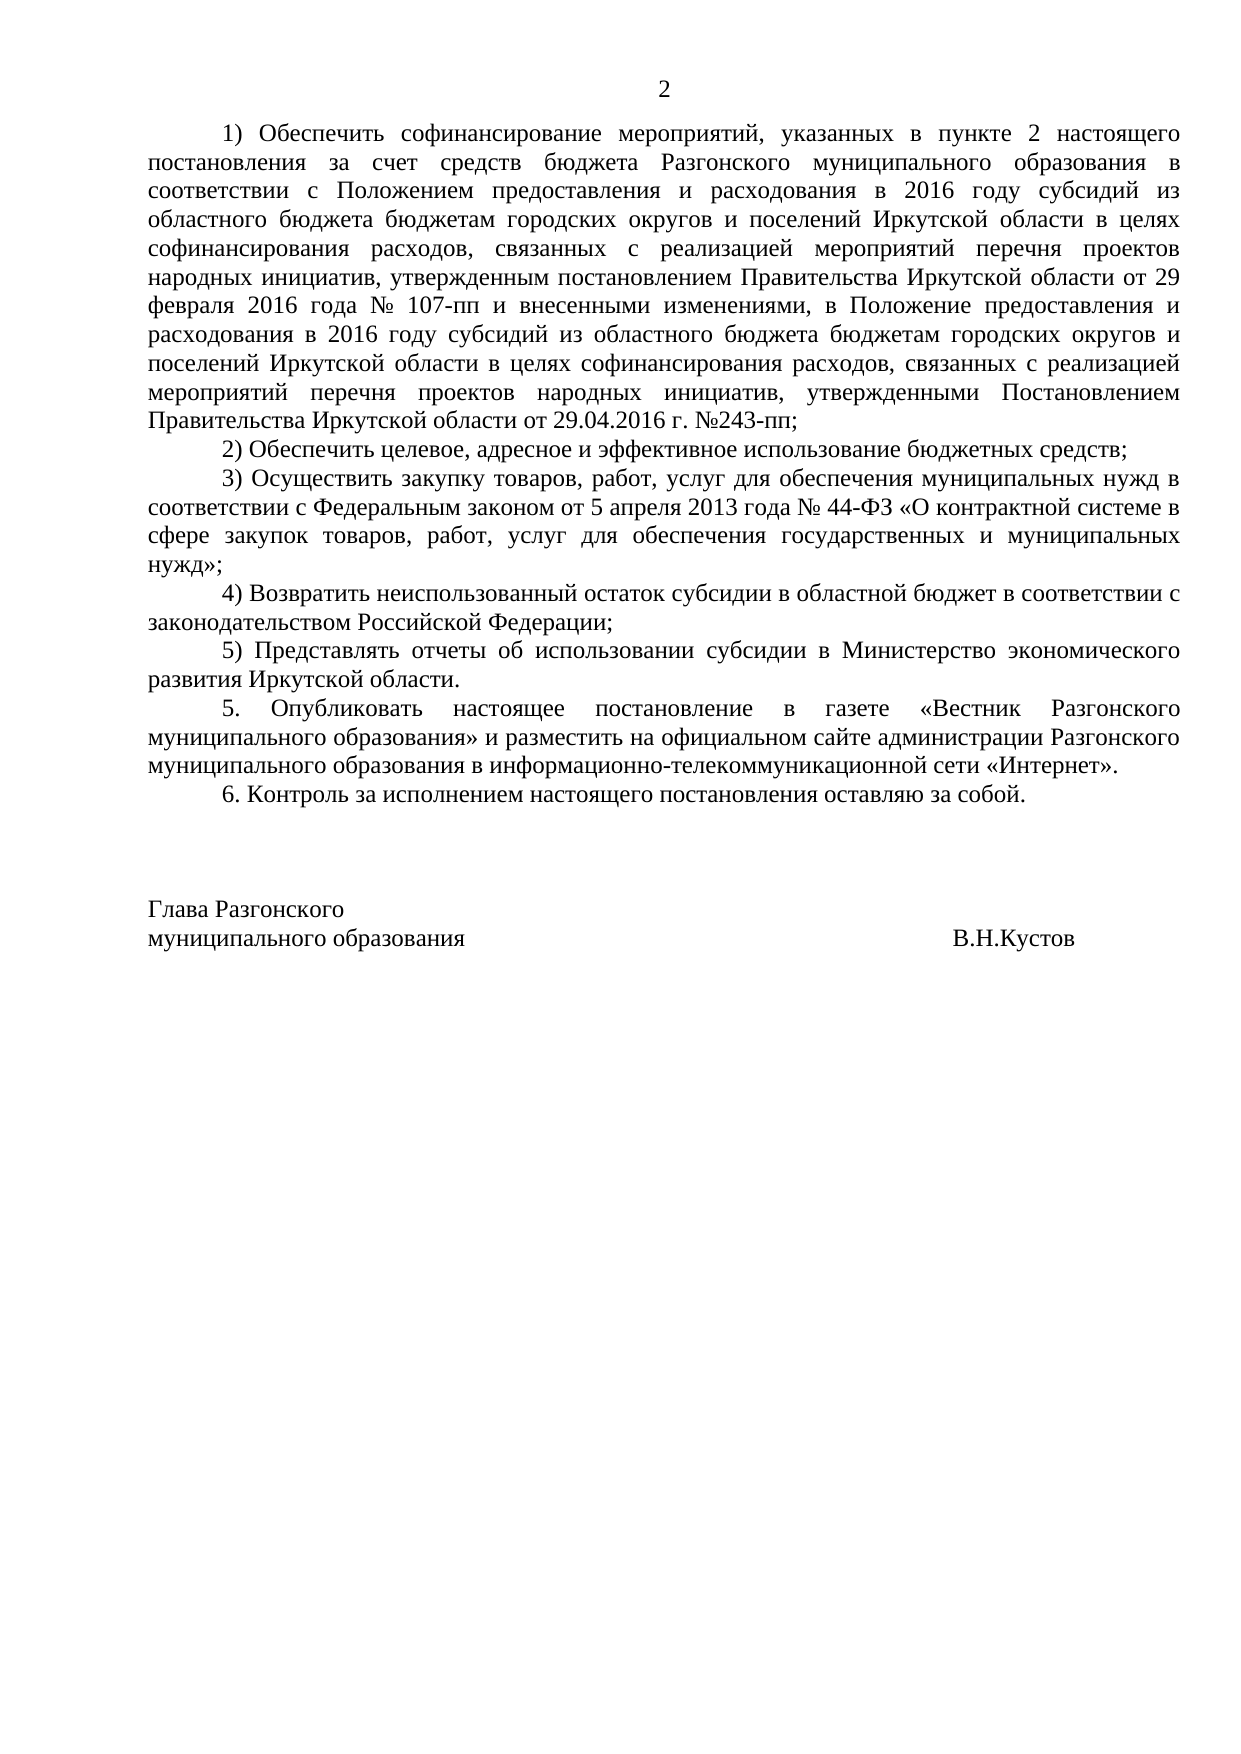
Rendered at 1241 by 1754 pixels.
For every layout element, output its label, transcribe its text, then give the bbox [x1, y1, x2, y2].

text 4) Возвратить неиспользованный остаток субсидии в областной бюджет в соответствии с законодательством Российской Федерации; [148, 578, 1181, 636]
text 5) Представлять отчеты об использовании субсидии в Министерство экономического развития Иркутской области. [148, 636, 1181, 693]
text 1) Обеспечить софинансирование мероприятий, указанных в пункте 2 настоящего постановления за счет средств бюджета Разгонского муниципального образования в соответствии с Положением предоставления и расходования в 2016 году субсидий из областного бюджета бюджетам городских округов и поселений Иркутской области в целях софинансирования расходов, связанных с реализацией мероприятий перечня проектов народных инициатив, утвержденным постановлением Правительства Иркутской области от 29 февраля 2016 года № 107-пп и внесенными изменениями, в Положение предоставления и расходования в 2016 году субсидий из областного бюджета бюджетам городских округов и поселений Иркутской области в целях софинансирования расходов, связанных с реализацией мероприятий перечня проектов народных инициатив, утвержденными Постановлением Правительства Иркутской области от 29.04.2016 г. №243-пп; [148, 118, 1181, 434]
text 6. Контроль за исполнением настоящего постановления оставляю за собой. [148, 779, 1181, 808]
text 2) Обеспечить целевое, адресное и эффективное использование бюджетных средств; [148, 434, 1181, 463]
text Глава Разгонского [148, 894, 1181, 923]
text 3) Осуществить закупку товаров, работ, услуг для обеспечения муниципальных нужд в соответствии с Федеральным законом от 5 апреля 2013 года № 44-ФЗ «О контрактной системе в сфере закупок товаров, работ, услуг для обеспечения государственных и муниципальных нужд»; [148, 463, 1181, 578]
text муниципального образования В.Н.Кустов [148, 923, 1181, 952]
text 5. Опубликовать настоящее постановление в газете «Вестник Разгонского муниципального образования» и разместить на официальном сайте администрации Разгонского муниципального образования в информационно-телекоммуникационной сети «Интернет». [148, 693, 1181, 779]
